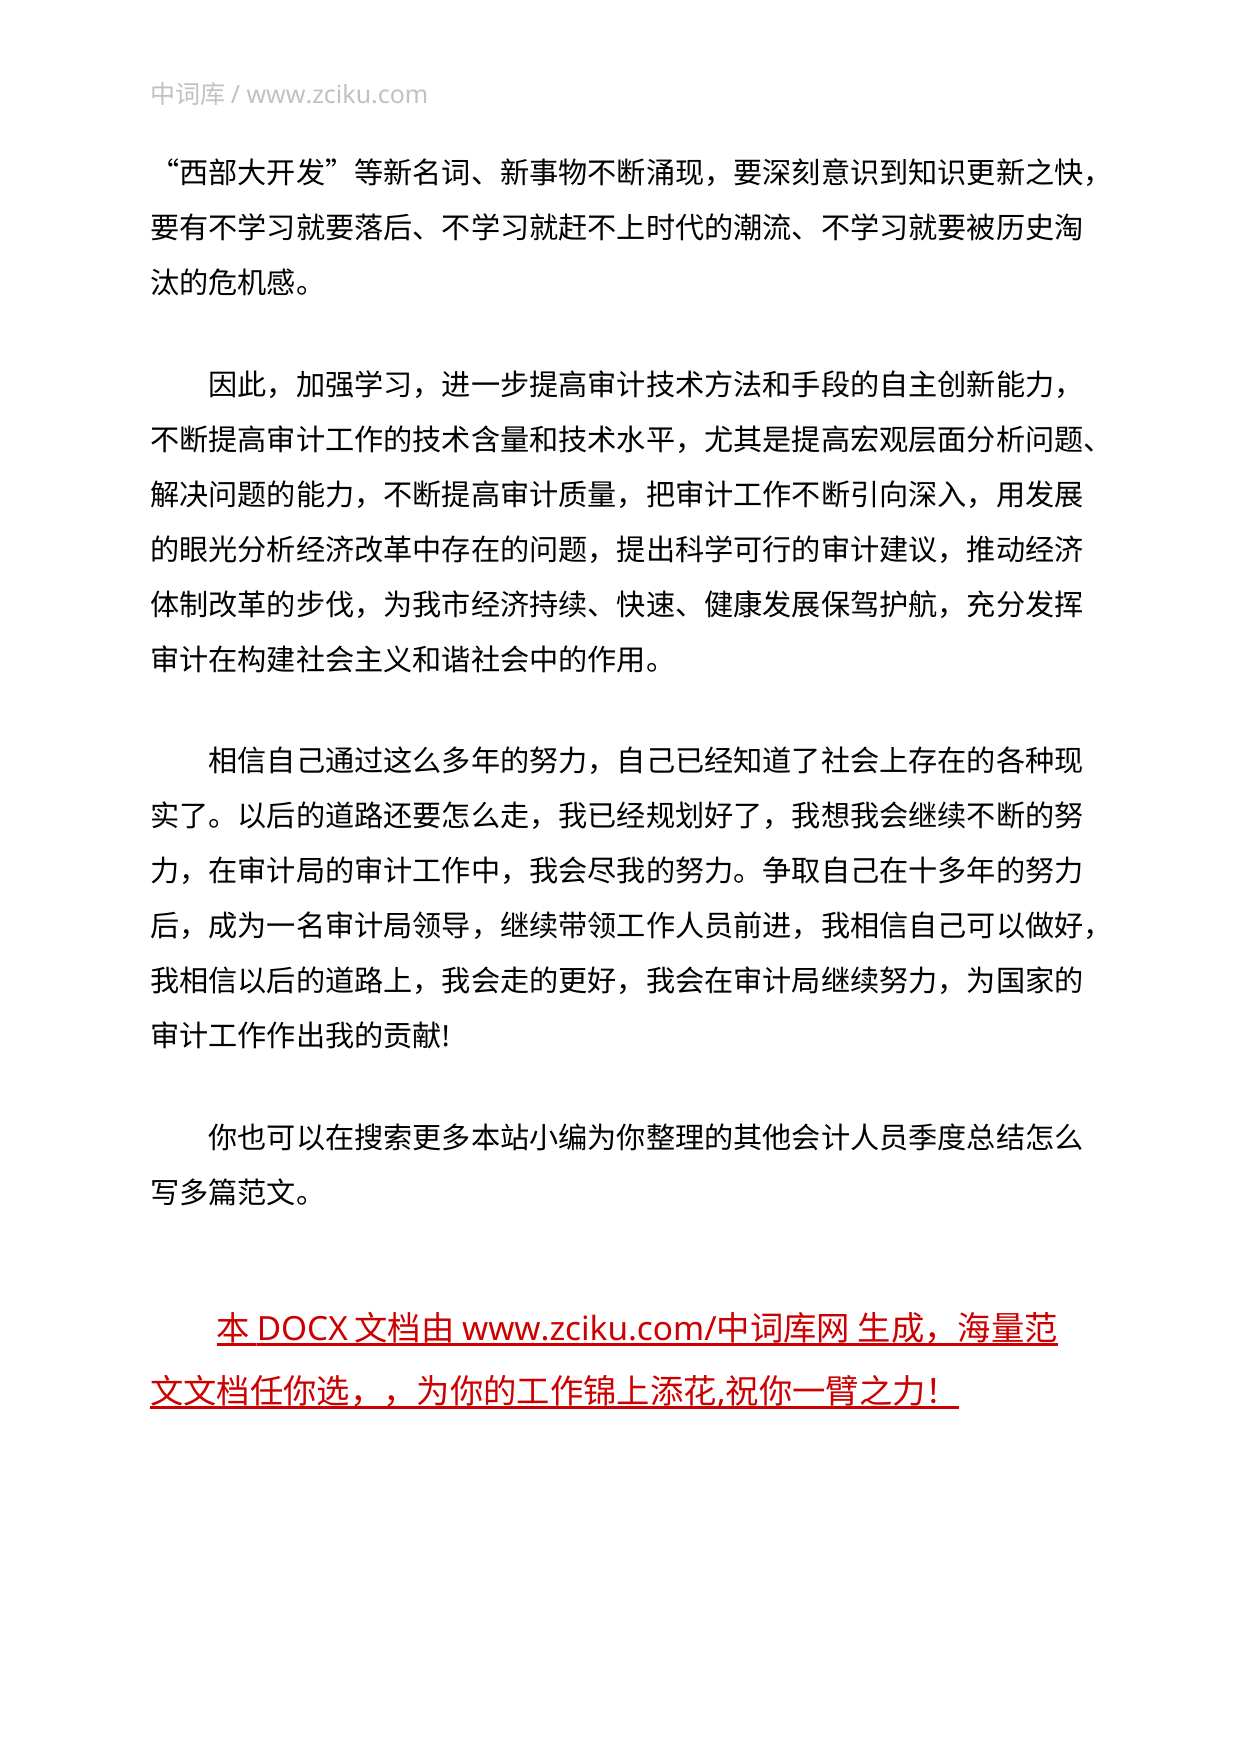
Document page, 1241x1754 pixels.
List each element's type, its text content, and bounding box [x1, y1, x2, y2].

text 相信自己通过这么多年的努力，自己已经知道了社会上存在的各种现实了。以后的道路还要怎么走，我已经规划好了，我想我会继续不断的努力，在审计局的审计工作中，我会尽我的努力。争取自己在十多年的努力后，成为一名审计局领导，继续带领工作人员前进，我相信自己可以做好，我相信以后的道路上，我会走的更好，我会在审计局继续努力，为国家的审计工作作出我的贡献! [150, 738, 1090, 1055]
text 因此，加强学习，进一步提高审计技术方法和手段的自主创新能力，不断提高审计工作的技术含量和技术水平，尤其是提高宏观层面分析问题、解决问题的能力，不断提高审计质量，把审计工作不断引向深入，用发展的眼光分析经济改革中存在的问题，提出科学可行的审计建议，推动经济体制改革的步伐，为我市经济持续、快速、健康发展保驾护航，充分发挥审计在构建社会主义和谐社会中的作用。 [150, 362, 1090, 678]
text 本DOCX文档由 www.zciku.com/中词库网 生成，海量范文文档任你选，，为你的工作锦上添花,祝你一臂之力！ [150, 1302, 1090, 1413]
text 你也可以在搜索更多本站小编为你整理的其他会计人员季度总结怎么写多篇范文。 [150, 1114, 1090, 1211]
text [150, 150, 1090, 302]
